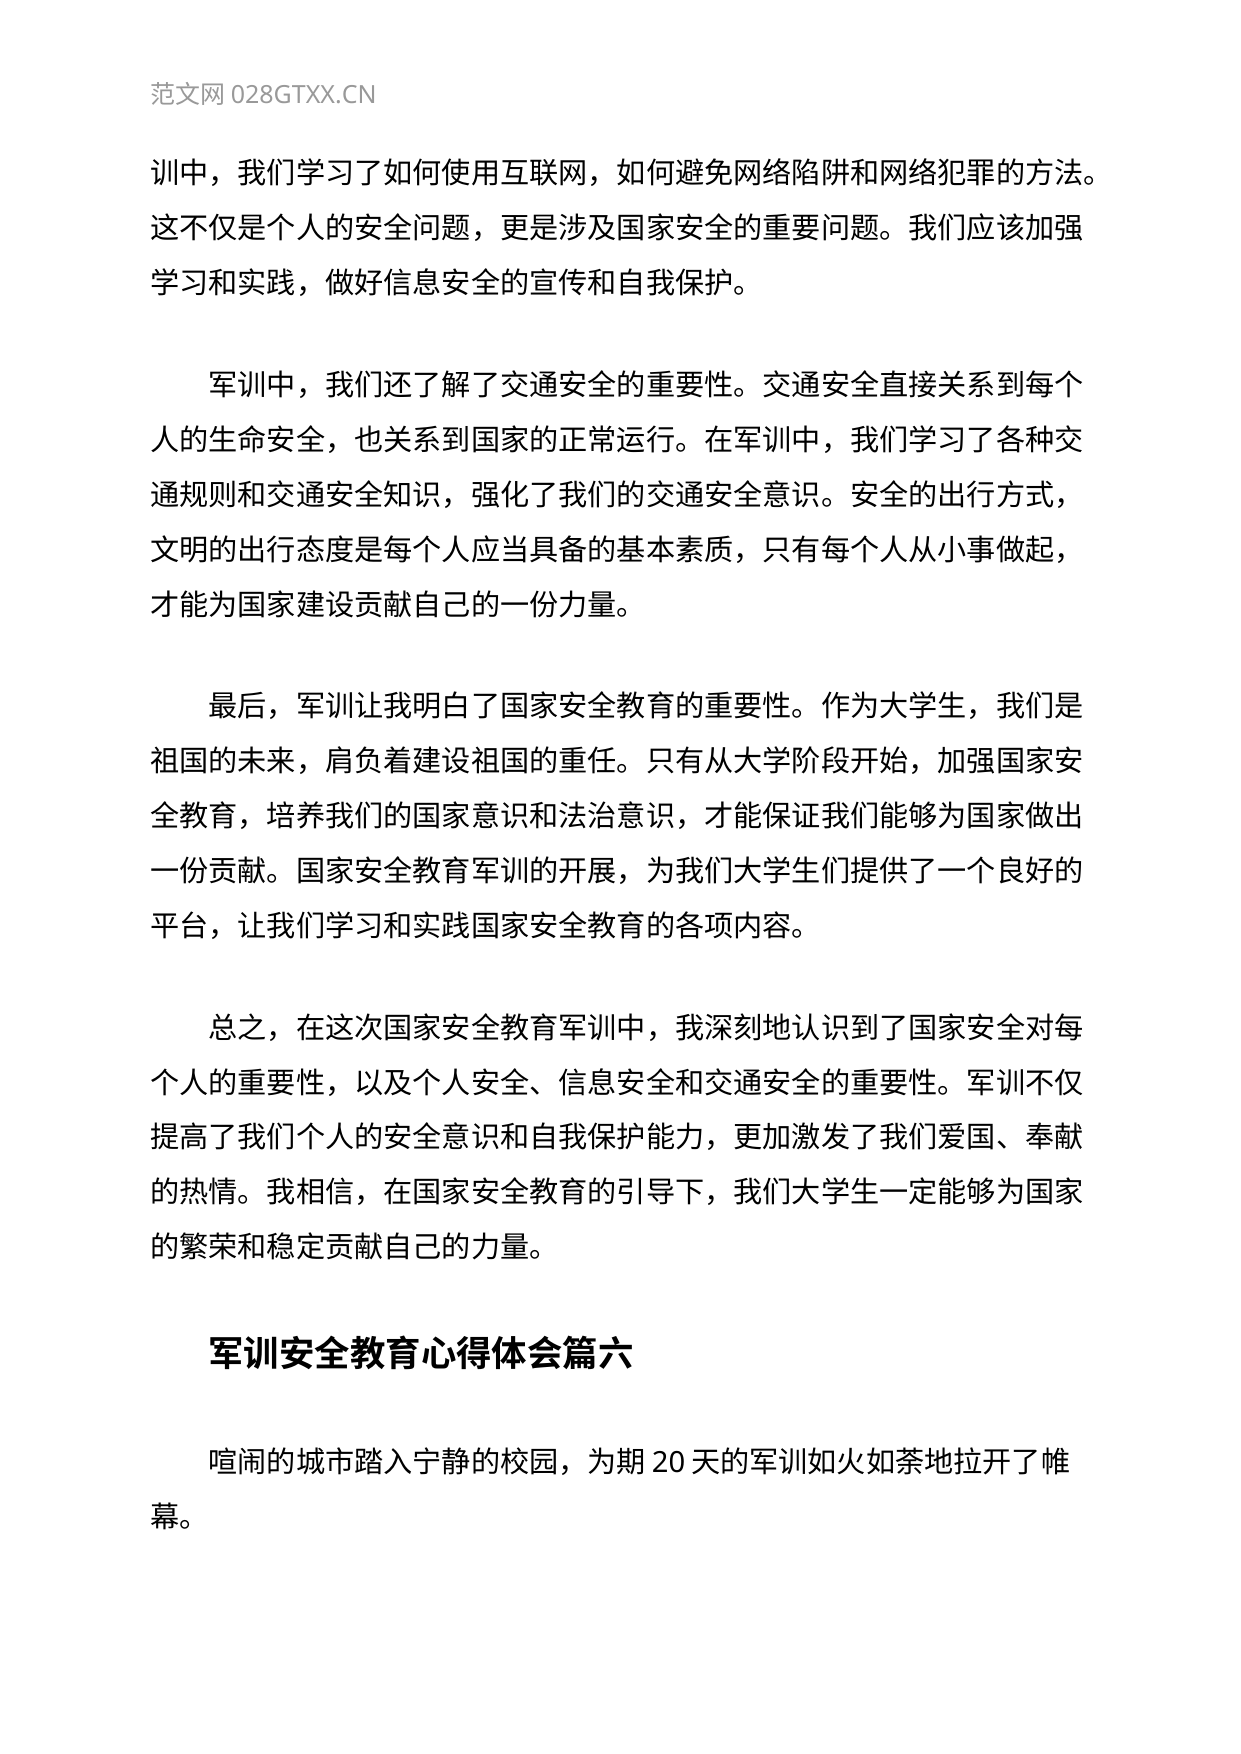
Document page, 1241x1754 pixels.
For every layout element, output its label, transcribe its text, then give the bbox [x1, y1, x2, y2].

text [150, 150, 1090, 302]
text 总之，在这次国家安全教育军训中，我深刻地认识到了国家安全对每个人的重要性，以及个人安全、信息安全和交通安全的重要性。军训不仅提高了我们个人的安全意识和自我保护能力，更加激发了我们爱国、奉献的热情。我相信，在国家安全教育的引导下，我们大学生一定能够为国家的繁荣和稳定贡献自己的力量。 [150, 1004, 1090, 1266]
text 喧闹的城市踏入宁静的校园，为期20天的军训如火如荼地拉开了帷幕。 [150, 1439, 1090, 1536]
text 军训安全教育心得体会篇六 [150, 1326, 1090, 1377]
text 军训中，我们还了解了交通安全的重要性。交通安全直接关系到每个人的生命安全，也关系到国家的正常运行。在军训中，我们学习了各种交通规则和交通安全知识，强化了我们的交通安全意识。安全的出行方式，文明的出行态度是每个人应当具备的基本素质，只有每个人从小事做起，才能为国家建设贡献自己的一份力量。 [150, 362, 1090, 623]
text 最后，军训让我明白了国家安全教育的重要性。作为大学生，我们是祖国的未来，肩负着建设祖国的重任。只有从大学阶段开始，加强国家安全教育，培养我们的国家意识和法治意识，才能保证我们能够为国家做出一份贡献。国家安全教育军训的开展，为我们大学生们提供了一个良好的平台，让我们学习和实践国家安全教育的各项内容。 [150, 683, 1090, 945]
